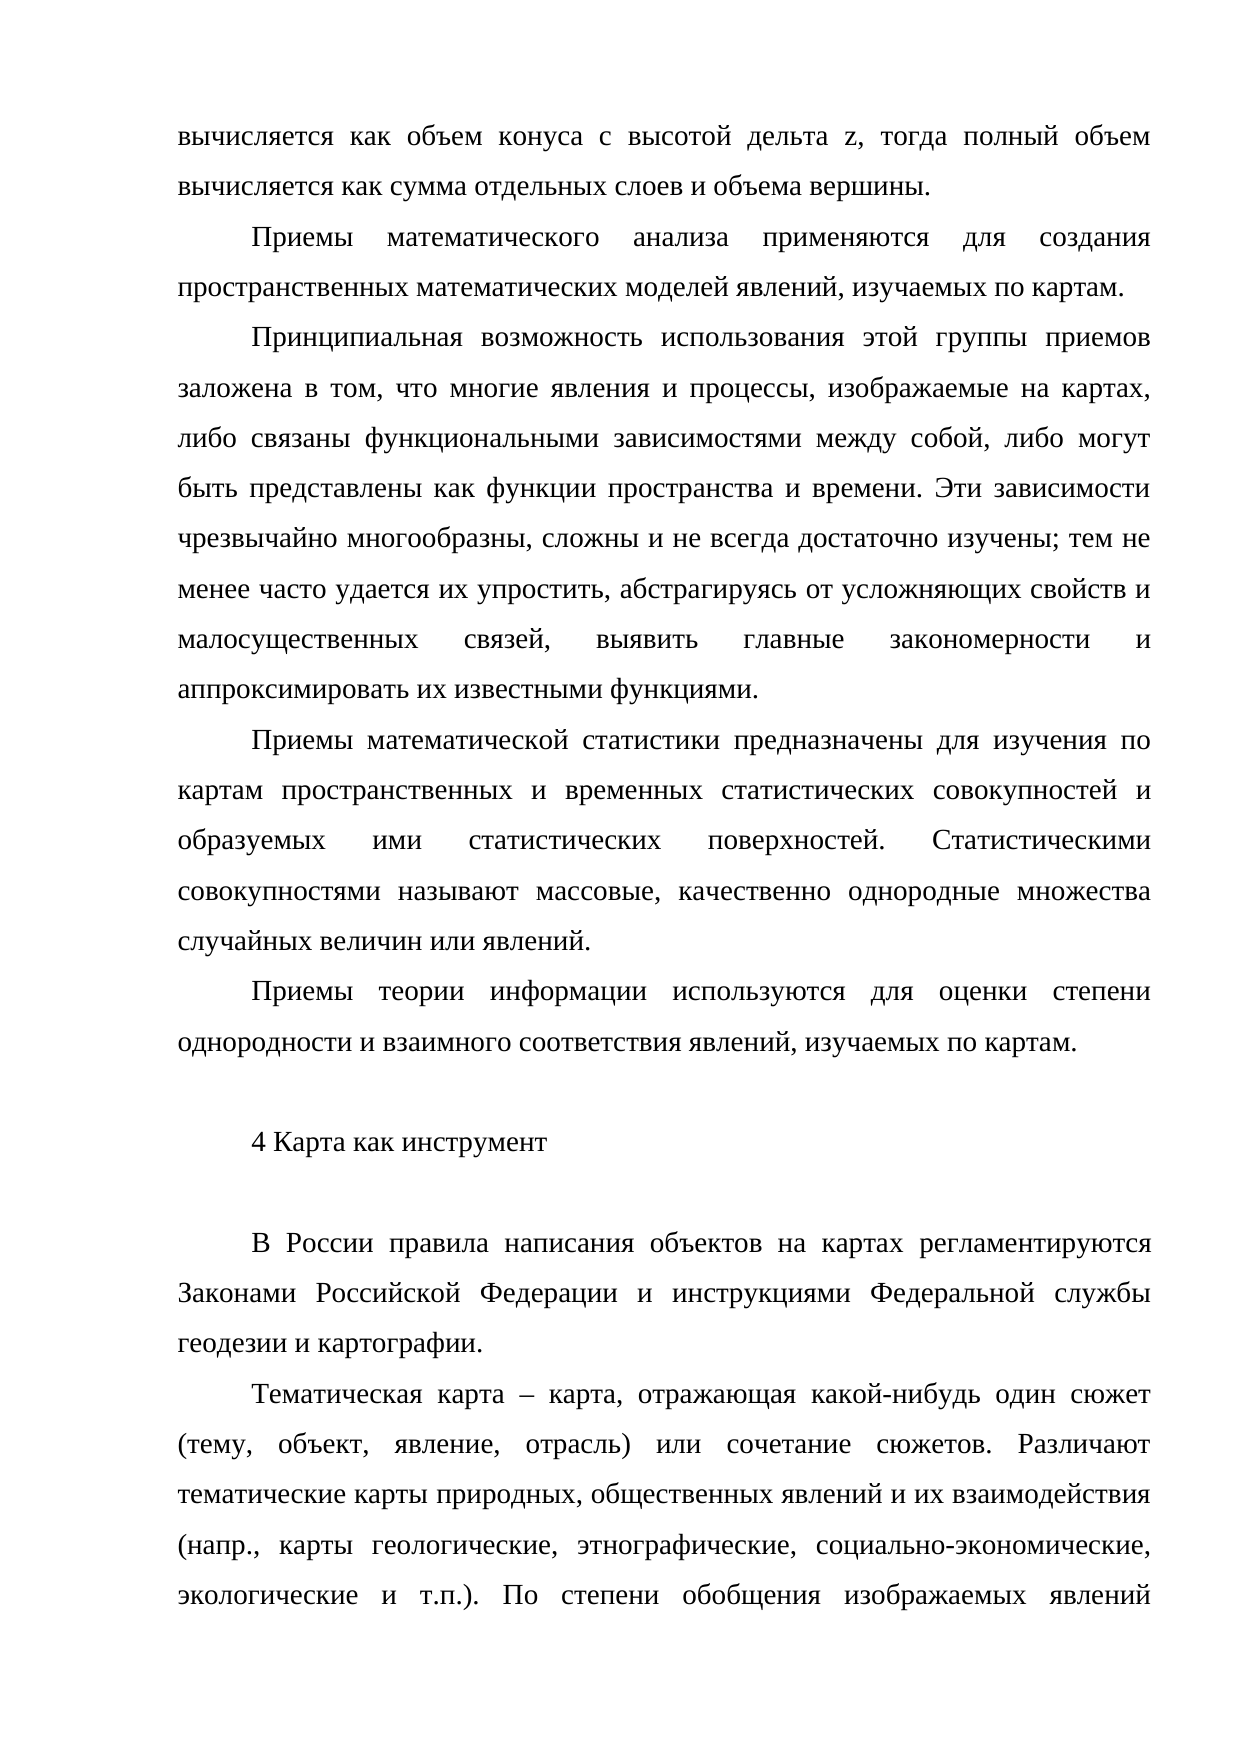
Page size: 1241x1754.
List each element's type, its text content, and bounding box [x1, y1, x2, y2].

text Приемы математической статистики предназначены для изучения по картам пространственных и временных статистических совокупностей и образуемых ими статистических поверхностей. Статистическими совокупностями называют массовые, качественно однородные множества случайных величин или явлений. [177, 722, 1152, 957]
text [177, 118, 1152, 202]
text Приемы теории информации используются для оценки степени однородности и взаимного соответствия явлений, изучаемых по картам. [177, 973, 1152, 1057]
text Приемы математического анализа применяются для создания пространственных математических моделей явлений, изучаемых по картам. [177, 219, 1152, 303]
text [177, 1376, 1152, 1611]
text Принципиальная возможность использования этой группы приемов заложена в том, что многие явления и процессы, изображаемые на картах, либо связаны функциональными зависимостями между собой, либо могут быть представлены как функции пространства и времени. Эти зависимости чрезвычайно многообразны, сложны и не всегда достаточно изучены; тем не менее часто удается их упростить, абстрагируясь от усложняющих свойств и малосущественных связей, выявить главные закономерности и аппроксимировать их известными функциями. [177, 319, 1152, 705]
subtitle 4 Карта как инструмент [177, 1124, 1152, 1158]
text В России правила написания объектов на картах регламентируются Законами Российской Федерации и инструкциями Федеральной службы геодезии и картографии. [177, 1225, 1152, 1359]
